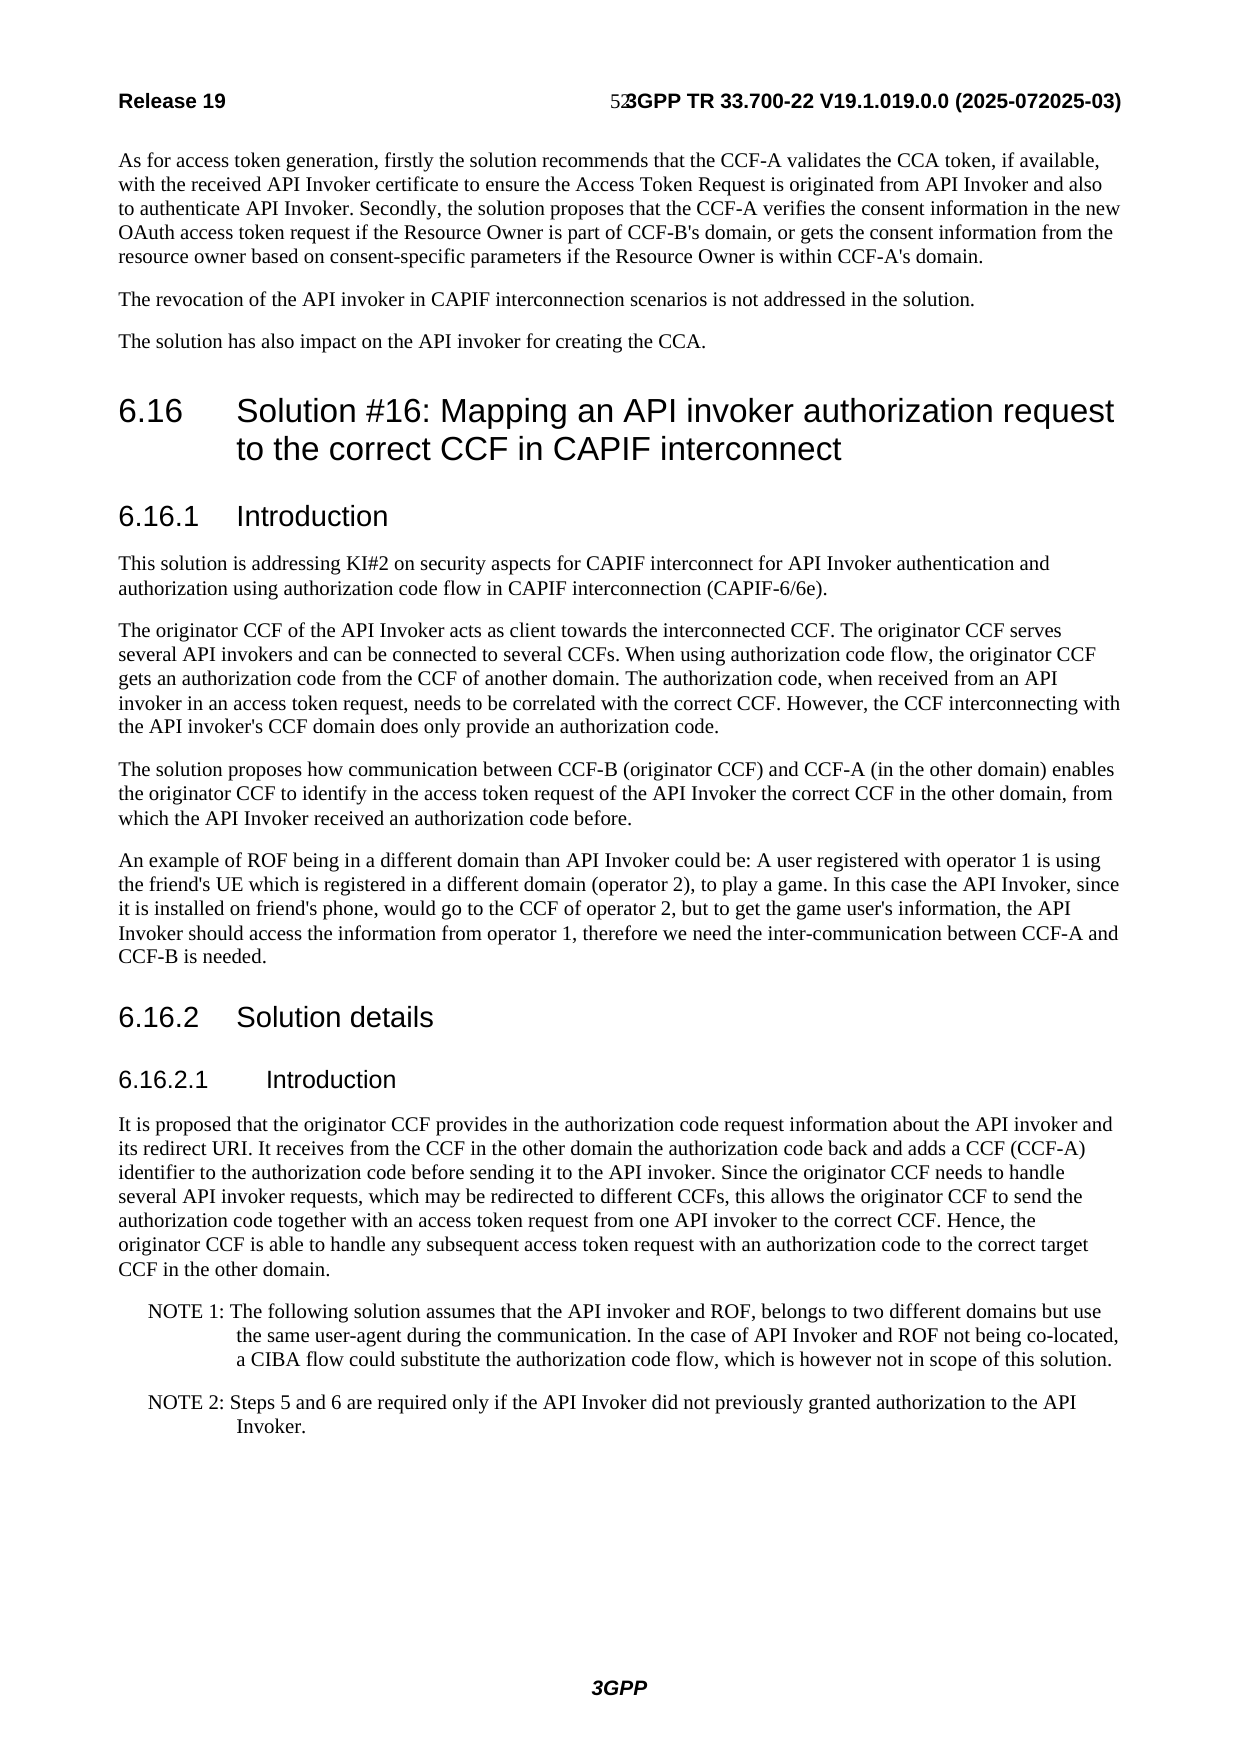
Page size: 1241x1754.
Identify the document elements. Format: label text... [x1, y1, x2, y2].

text As for access token generation, firstly the solution recommends that the CCF-A validates the CCA token, if available, with the received APIInvoker certificate to ensure the Access Token Request is originated from APIInvoker and also to authenticate APIInvoker. Secondly, the solution proposes that the CCF-A verifies the consent information in the new OAuth access token request if the Resource Owner is part of CCF-B's domain, or gets the consent information from the resource owner based on consent-specific parameters if the Resource Owner is within CCF-A's domain. [118, 147, 1122, 268]
text The revocation of the API invoker in CAPIF interconnection scenarios is not addressed in the solution. [118, 287, 1122, 311]
subtitle 6.16.2.1 Introduction [118, 1064, 1122, 1093]
text The originator CCF of the API Invoker acts as client towards the interconnected CCF. The originator CCF serves several API invokers and can be connected to several CCFs. When using authorization code the originator CCF gets an authorization code from the CCF of another domain. The authorization code, when received from an API invoker in an access token request, needs to be correlated with the correct CCF. However, the CCF interconnecting with the API invoker's CCF domain does only provide an authorization code. [118, 618, 1122, 738]
text An example of ROF being in a different domain than API Invoker could be: A user registered with operator 1 is using the friend's UE which is registered in a different domain (operator 2), to play a game. In this case the API Invoker, since it is installed on friend's phone, would go to the CCF of operator 2, but to get the game user's information, the API Invoker should access the information from operator 1, therefore the inter-communication between CCF-A and CCF-B. [118, 848, 1122, 968]
text NOTE 1: The following solution assumes that the API invoker and ROF, belongs to two different domains but use the same user-agent during the communication. In the case of API Invoker and ROF not being co-located, a CIBA flow could substitute the authorization code flow, which is however not in scope of this solution. [148, 1299, 1122, 1371]
text The solution has also impact on the API invoker for creating the CCA. [118, 329, 1122, 353]
subtitle 6.16 Solution #16: Mapping an API invoker authorization request to the correct CCF in CAPIF interconnect [118, 391, 1122, 468]
text It is proposed that the originator CCF provides in the authorization code request information about the API invoker and its redirect URI. It receives from the CCF in the other domain the authorization code back and adds a CCF (CCF-A) identifier to the authorization code before sending it to the API invoker. Since the originator CCF needs to handle several API invoker requests, which may be redirected to different CCFs, this allows the originator CCF to send the authorization code together with an access token request from one API invoker to the correct CCF. Hence, the originator CCF is able to handle any subsequent access token request with an authorization code to the correct target CCF in the other domain. [118, 1112, 1122, 1281]
text The solution proposes how communication between CCF-B (originator CCF) and CCF-A (in the other domain) enables the originator CCF to identify in the access token request of the APIInvoker the correct CCF in the other domain, from which the APIInvoker received an authorization code before. [118, 757, 1122, 829]
subtitle 6.16.2 Solution details [118, 1000, 1122, 1033]
subtitle 6.16.1 Introduction [118, 499, 1122, 533]
text This solution is addressing KI#2 on security aspects for CAPIF interconnect for APIInvoker authentication and authorization using authorization code flow in CAPIF interconnection (CAPIF-6/6e). [118, 551, 1122, 599]
text NOTE 2: Steps 5 and 6 are required only if the API Invoker did not previously granted authorization to the API Invoker. [148, 1390, 1122, 1438]
